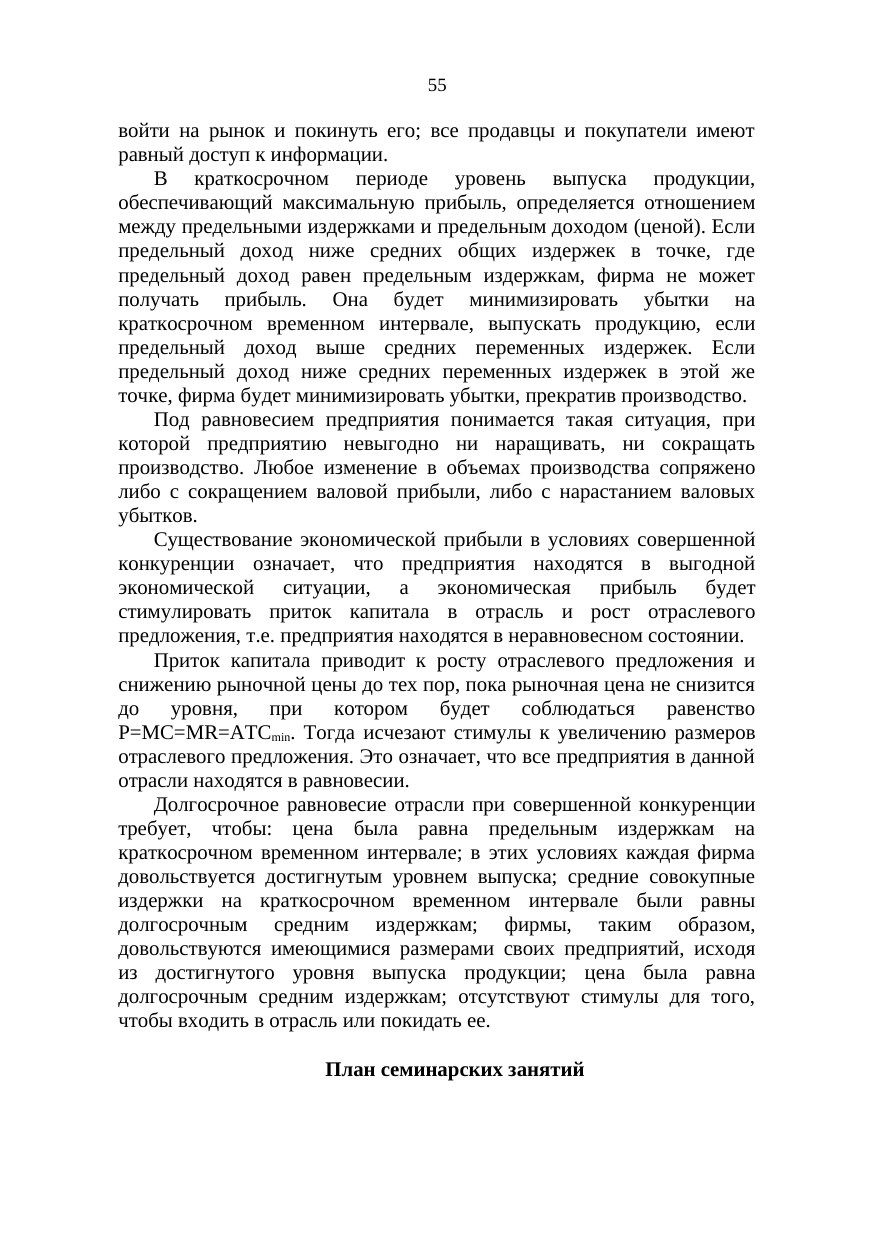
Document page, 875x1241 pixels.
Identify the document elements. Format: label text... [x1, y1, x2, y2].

text Под равновесием предприятия понимается такая ситуация, при которой предприятию невыгодно ни наращивать, ни сокращать производство. Любое изменение в объемах производства сопряжено либо с сокращением валовой прибыли, либо с нарастанием валовых убытков. [118, 407, 756, 527]
text Долгосрочное равновесие отрасли при совершенной конкуренции требует, чтобы: цена была равна предельным издержкам на краткосрочном временном интервале; в этих условиях каждая фирма довольствуется достигнутым уровнем выпуска; средние совокупные издержки на краткосрочном временном интервале были равны долгосрочным средним издержкам; фирмы, таким образом, довольствуются имеющимися размерами своих предприятий, исходя из достигнутого уровня выпуска продукции; цена была равна долгосрочным средним издержкам; отсутствуют стимулы для того, чтобы входить в отрасль или покидать ее. [118, 792, 756, 1032]
text План семинарских занятий [118, 1057, 756, 1081]
text Приток капитала приводит к росту отраслевого предложения и снижению рыночной цены до тех пор, пока рыночная цена не снизится до уровня, при котором будет соблюдаться равенство Р=МС=MR=АТСmin. Тогда исчезают стимулы к увеличению размеров отраслевого предложения. Это означает, что все предприятия в данной отрасли находятся в равновесии. [118, 647, 756, 792]
text В краткосрочном периоде уровень выпуска продукции, обеспечивающий максимальную прибыль, определяется отношением между предельными издержками и предельным доходом (ценой). Если предельный доход ниже средних общих издержек в точке, где предельный доход равен предельным издержкам, фирма не может получать прибыль. Она будет минимизировать убытки на краткосрочном временном интервале, выпускать продукцию, если предельный доход выше средних переменных издержек. Если предельный доход ниже средних переменных издержек в этой же точке, фирма будет минимизировать убытки, прекратив производство. [118, 166, 756, 407]
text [118, 118, 756, 166]
text Существование экономической прибыли в условиях совершенной конкуренции означает, что предприятия находятся в выгодной экономической ситуации, а экономическая прибыль будет стимулировать приток капитала в отрасль и рост отраслевого предложения, т.е. предприятия находятся в неравновесном состоянии. [118, 527, 756, 647]
